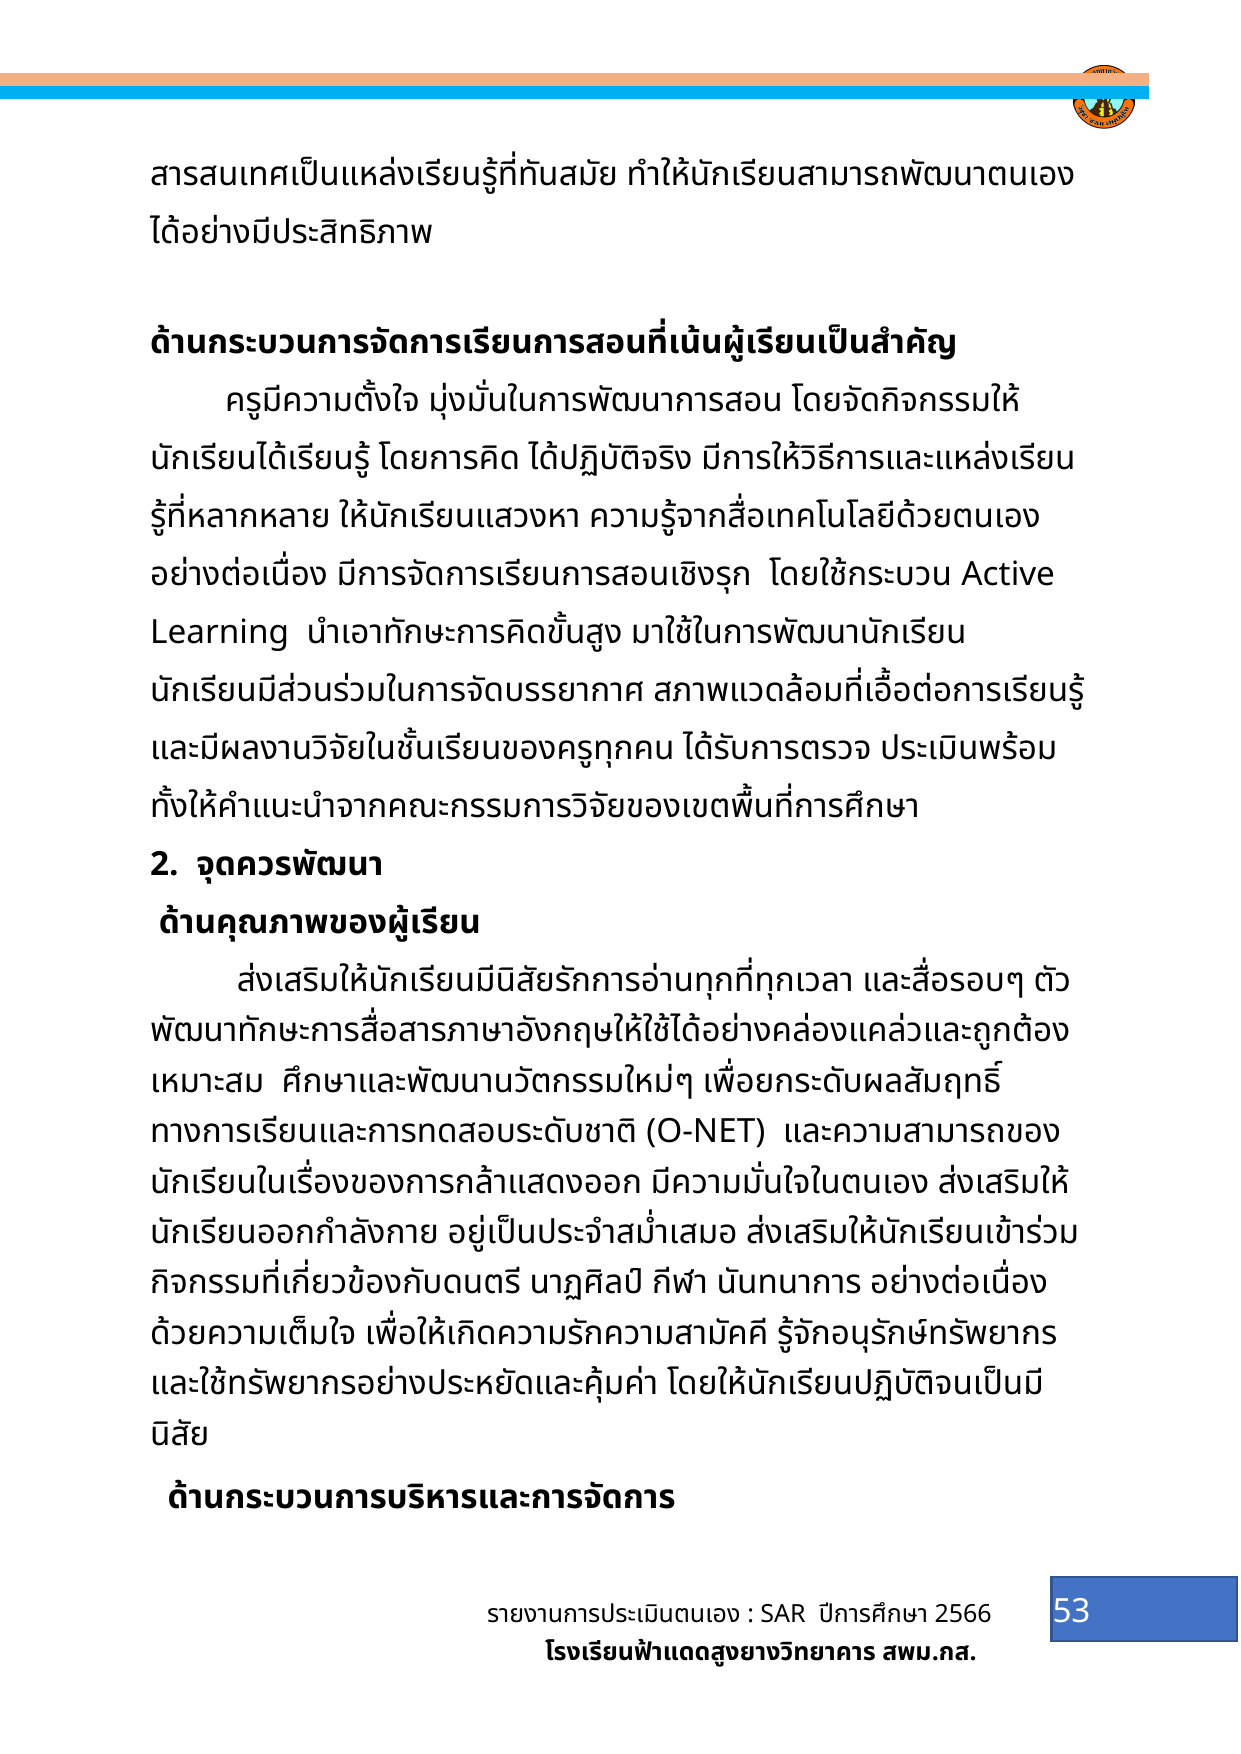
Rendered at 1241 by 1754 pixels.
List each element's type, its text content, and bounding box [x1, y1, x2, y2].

text 2. จุดควรพัฒนา [150, 840, 1090, 890]
text ด้านกระบวนการจัดการเรียนการสอนที่เน้นผู้เรียนเป็นสำคัญ [150, 318, 1090, 368]
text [150, 150, 1090, 258]
picture [1072, 65, 1136, 73]
picture [1072, 100, 1136, 129]
text ด้านกระบวนการบริหารและการจัดการ [150, 1473, 1090, 1523]
text ครูมีความตั้งใจ มุ่งมั่นในการพัฒนาการสอน โดยจัดกิจกรรมให้นักเรียนได้เรียนรู้ โดยการคิด ได้ปฏิบัติจริง มีการให้วิธีการและแหล่งเรียนรู้ที่หลากหลาย ให้นักเรียนแสวงหา ความรู้จากสื่อเทคโนโลยีด้วยตนเองอย่างต่อเนื่อง มีการจัดการเรียนการสอนเชิงรุก โดยใช้กระบวน Active Learning นำเอาทักษะการคิดขั้นสูง มาใช้ในการพัฒนานักเรียน นักเรียนมีส่วนร่วมในการจัดบรรยากาศ สภาพแวดล้อมที่เอื้อต่อการเรียนรู้และมีผลงานวิจัยในชั้นเรียนของครูทุกคน ได้รับการตรวจ ประเมินพร้อมทั้งให้คำแนะนำจากคณะกรรมการวิจัยของเขตพื้นที่การศึกษา [150, 376, 1090, 832]
text ด้านคุณภาพของผู้เรียน [150, 898, 1090, 948]
text ส่งเสริมให้นักเรียนมีนิสัยรักการอ่านทุกที่ทุกเวลา และสื่อรอบๆ ตัว พัฒนาทักษะการสื่อสารภาษาอังกฤษให้ใช้ได้อย่างคล่องแคล่วและถูกต้องเหมาะสม ศึกษาและพัฒนานวัตกรรมใหม่ๆ เพื่อยกระดับผลสัมฤทธิ์ทางการเรียนและการทดสอบระดับชาติ (O-NET) และความสามารถของนักเรียนในเรื่องของการกล้าแสดงออก มีความมั่นใจในตนเอง ส่งเสริมให้นักเรียนออกกำลังกาย อยู่เป็นประจำสม่ำเสมอ ส่งเสริมให้นักเรียนเข้าร่วมกิจกรรมที่เกี่ยวข้องกับดนตรี นาฏศิลป์ กีฬา นันทนาการ อย่างต่อเนื่องด้วยความเต็มใจ เพื่อให้เกิดความรักความสามัคคี รู้จักอนุรักษ์ทรัพยากรและใช้ทรัพยากรอย่างประหยัดและคุ้มค่า โดยให้นักเรียนปฏิบัติจนเป็นมีนิสัย [150, 956, 1090, 1460]
